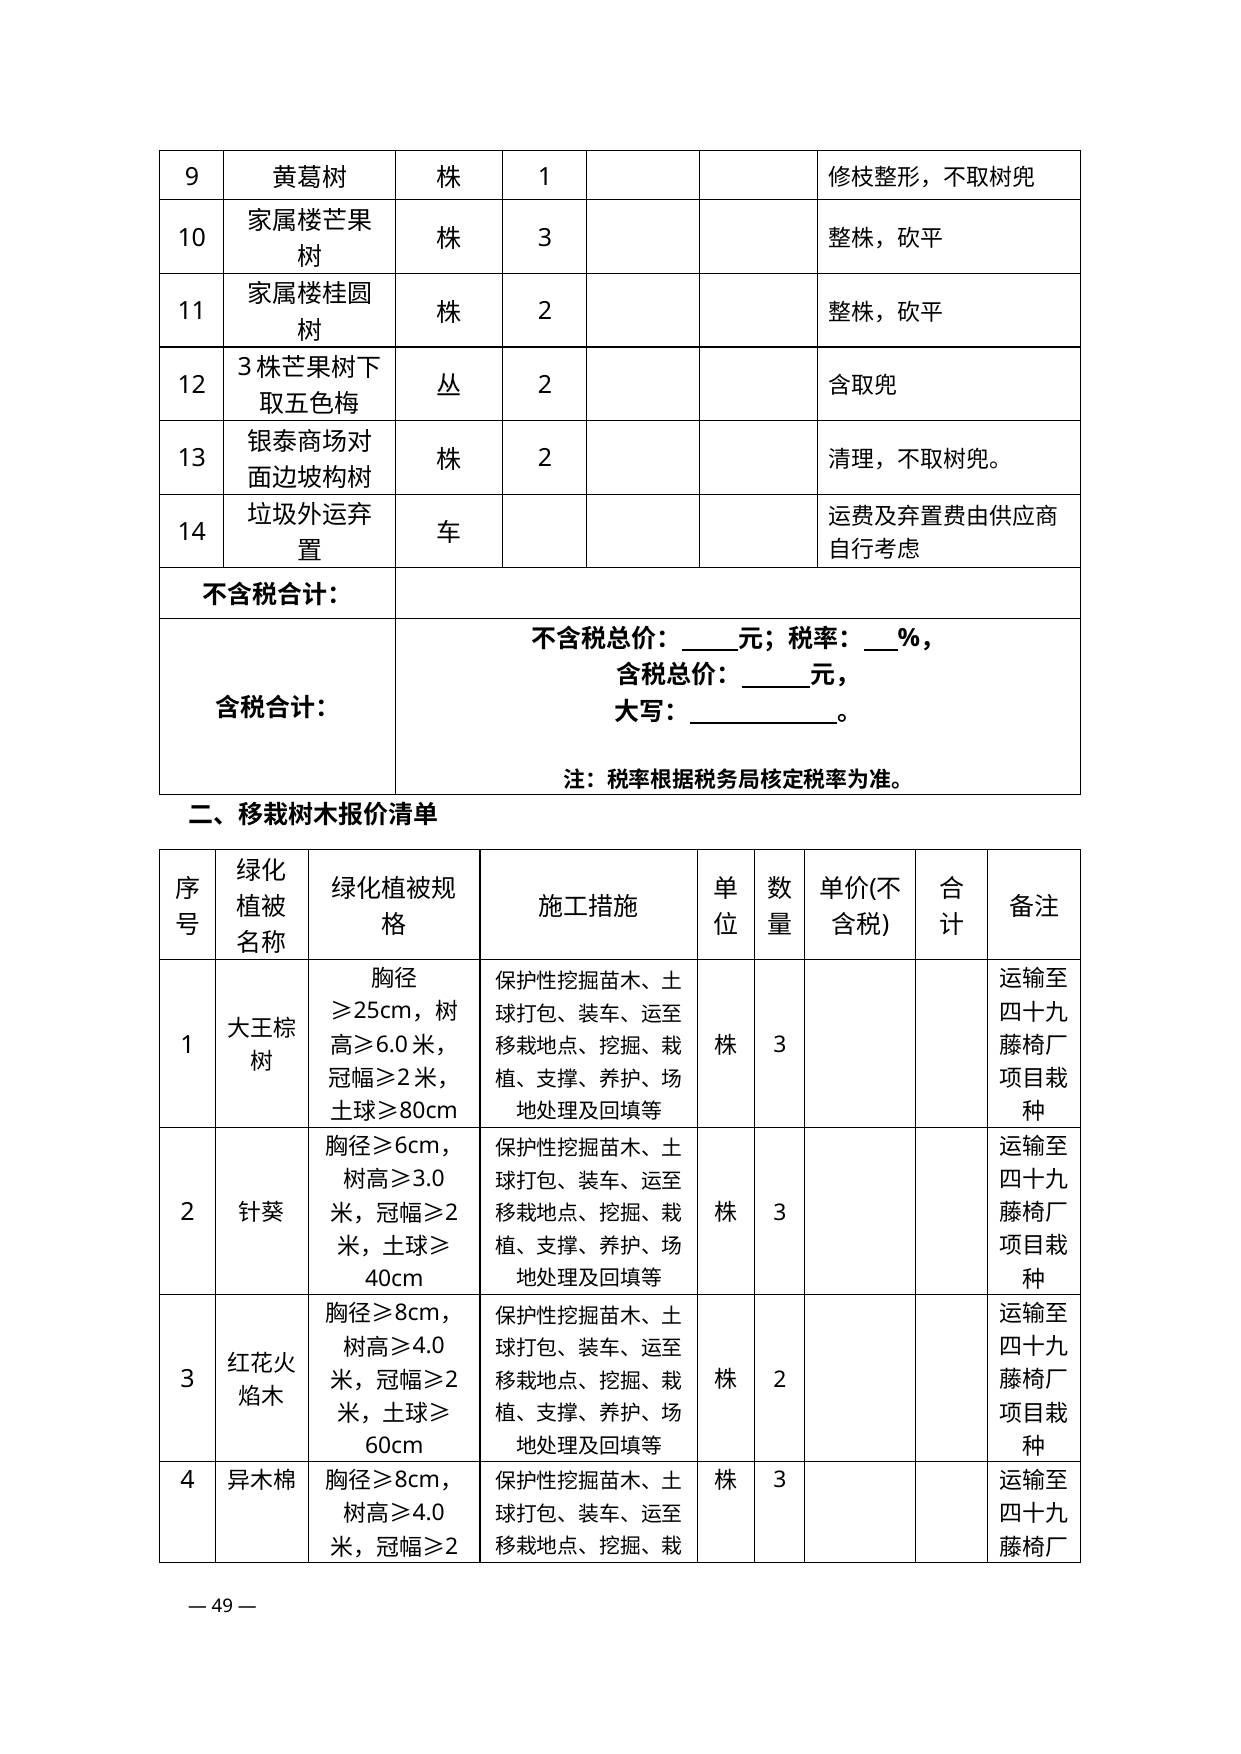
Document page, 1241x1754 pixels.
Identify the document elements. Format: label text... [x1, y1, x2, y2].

table_cell [503, 495, 586, 567]
table_cell [396, 568, 1080, 617]
table_cell 3 [755, 1462, 804, 1562]
table_cell [805, 960, 915, 1127]
table_cell 整株，砍平 [818, 200, 1080, 273]
table_cell 13 [160, 421, 223, 493]
table_cell 3 [755, 960, 804, 1127]
table_cell 整株，砍平 [818, 274, 1080, 346]
table_header 绿化植被名称 [216, 850, 308, 959]
table_cell 株 [396, 151, 502, 199]
table_cell [916, 1462, 987, 1562]
table_cell [916, 1295, 987, 1461]
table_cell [481, 1462, 697, 1562]
table_cell 保护性挖掘苗木、土球打包、装车、运至移栽地点、挖掘、栽植、支撑、养护、场地处理及回填等 [481, 1128, 697, 1294]
table_cell 株 [698, 1462, 754, 1562]
table_cell [700, 274, 817, 346]
table_cell 黄葛树 [224, 151, 395, 199]
table_cell 车 [396, 495, 502, 567]
table_cell 1 [160, 960, 215, 1127]
table_header 绿化植被规格 [309, 850, 479, 959]
table_cell [587, 200, 699, 273]
table_header 施工措施 [481, 850, 697, 959]
table_cell 2 [755, 1295, 804, 1461]
table_cell 10 [160, 200, 223, 273]
table_cell 14 [160, 495, 223, 567]
table_cell 株 [698, 1128, 754, 1294]
table_cell [587, 151, 699, 199]
table_cell 保护性挖掘苗木、土球打包、装车、运至移栽地点、挖掘、栽植、支撑、养护、场地处理及回填等 [481, 960, 697, 1127]
table_cell 含税合计： [160, 619, 395, 794]
table_cell 株 [396, 421, 502, 493]
table_cell 株 [698, 960, 754, 1127]
table_cell [700, 348, 817, 420]
table_cell 1 [503, 151, 586, 199]
table_header 合计 [916, 850, 987, 959]
table_cell 红花火焰木 [216, 1295, 308, 1461]
subtitle 二、移栽树木报价清单 [188, 795, 1052, 831]
table_cell [587, 495, 699, 567]
table_cell 3 [160, 1295, 215, 1461]
table_cell 丛 [396, 348, 502, 420]
table_cell 株 [396, 274, 502, 346]
table_cell 2 [160, 1128, 215, 1294]
table_cell 大王棕树 [216, 960, 308, 1127]
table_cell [481, 1295, 697, 1461]
table_cell [805, 1295, 915, 1461]
table_cell 不含税合计： [160, 568, 395, 617]
table_cell 运输至四十九藤椅厂项目栽种 [988, 1128, 1080, 1294]
table_header 备注 [988, 850, 1080, 959]
table_cell 修枝整形，不取树兜 [818, 151, 1080, 199]
table_cell 3 [503, 200, 586, 273]
table_cell 异木棉 [216, 1462, 308, 1562]
table_cell 胸径≥8cm，树高≥4.0米，冠幅≥2米，土球≥60cm [309, 1295, 479, 1461]
table_cell [700, 421, 817, 493]
table_cell 胸径≥25cm，树高≥6.0米，冠幅≥2米，土球≥80cm [309, 960, 479, 1127]
table_cell 2 [503, 421, 586, 493]
table_cell 3株芒果树下取五色梅 [224, 348, 395, 420]
table_cell [700, 495, 817, 567]
table_cell 4 [160, 1462, 215, 1562]
table_cell 运费及弃置费由供应商自行考虑 [818, 495, 1080, 567]
table_cell 运输至四十九藤椅厂项目栽种 [988, 960, 1080, 1127]
table_cell [587, 421, 699, 493]
table_cell [805, 1128, 915, 1294]
table_cell [587, 274, 699, 346]
table_cell [700, 151, 817, 199]
table_header 单价(不含税) [805, 850, 915, 959]
table_cell [700, 200, 817, 273]
table_cell 11 [160, 274, 223, 346]
table_cell 家属楼芒果树 [224, 200, 395, 273]
table_cell 清理，不取树兜。 [818, 421, 1080, 493]
table_cell 株 [396, 200, 502, 273]
table_cell 不含税总价： 元；税率： %， 含税总价： 元， 大写： 。 注：税率根据税务局核定税率为准。 [396, 619, 1080, 794]
table_cell 12 [160, 348, 223, 420]
table_cell 9 [160, 151, 223, 199]
table_cell 3 [755, 1128, 804, 1294]
table_cell [587, 348, 699, 420]
table_cell 2 [503, 274, 586, 346]
table_cell 运输至四十九藤椅厂项目栽种 [988, 1462, 1080, 1562]
table_cell [805, 1462, 915, 1562]
table_header 序号 [160, 850, 215, 959]
table_cell 垃圾外运弃置 [224, 495, 395, 567]
table_cell 2 [503, 348, 586, 420]
table_cell [916, 1128, 987, 1294]
table_cell [916, 960, 987, 1127]
table_cell 株 [698, 1295, 754, 1461]
table_cell 胸径≥6cm，树高≥3.0米，冠幅≥2米，土球≥40cm [309, 1128, 479, 1294]
table_header 单位 [698, 850, 754, 959]
table_cell 银泰商场对面边坡构树 [224, 421, 395, 493]
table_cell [309, 1462, 479, 1562]
table_header 数量 [755, 850, 804, 959]
table_cell 针葵 [216, 1128, 308, 1294]
table_cell 含取兜 [818, 348, 1080, 420]
table_cell 家属楼桂圆树 [224, 274, 395, 346]
table_cell 运输至四十九藤椅厂项目栽种 [988, 1295, 1080, 1461]
